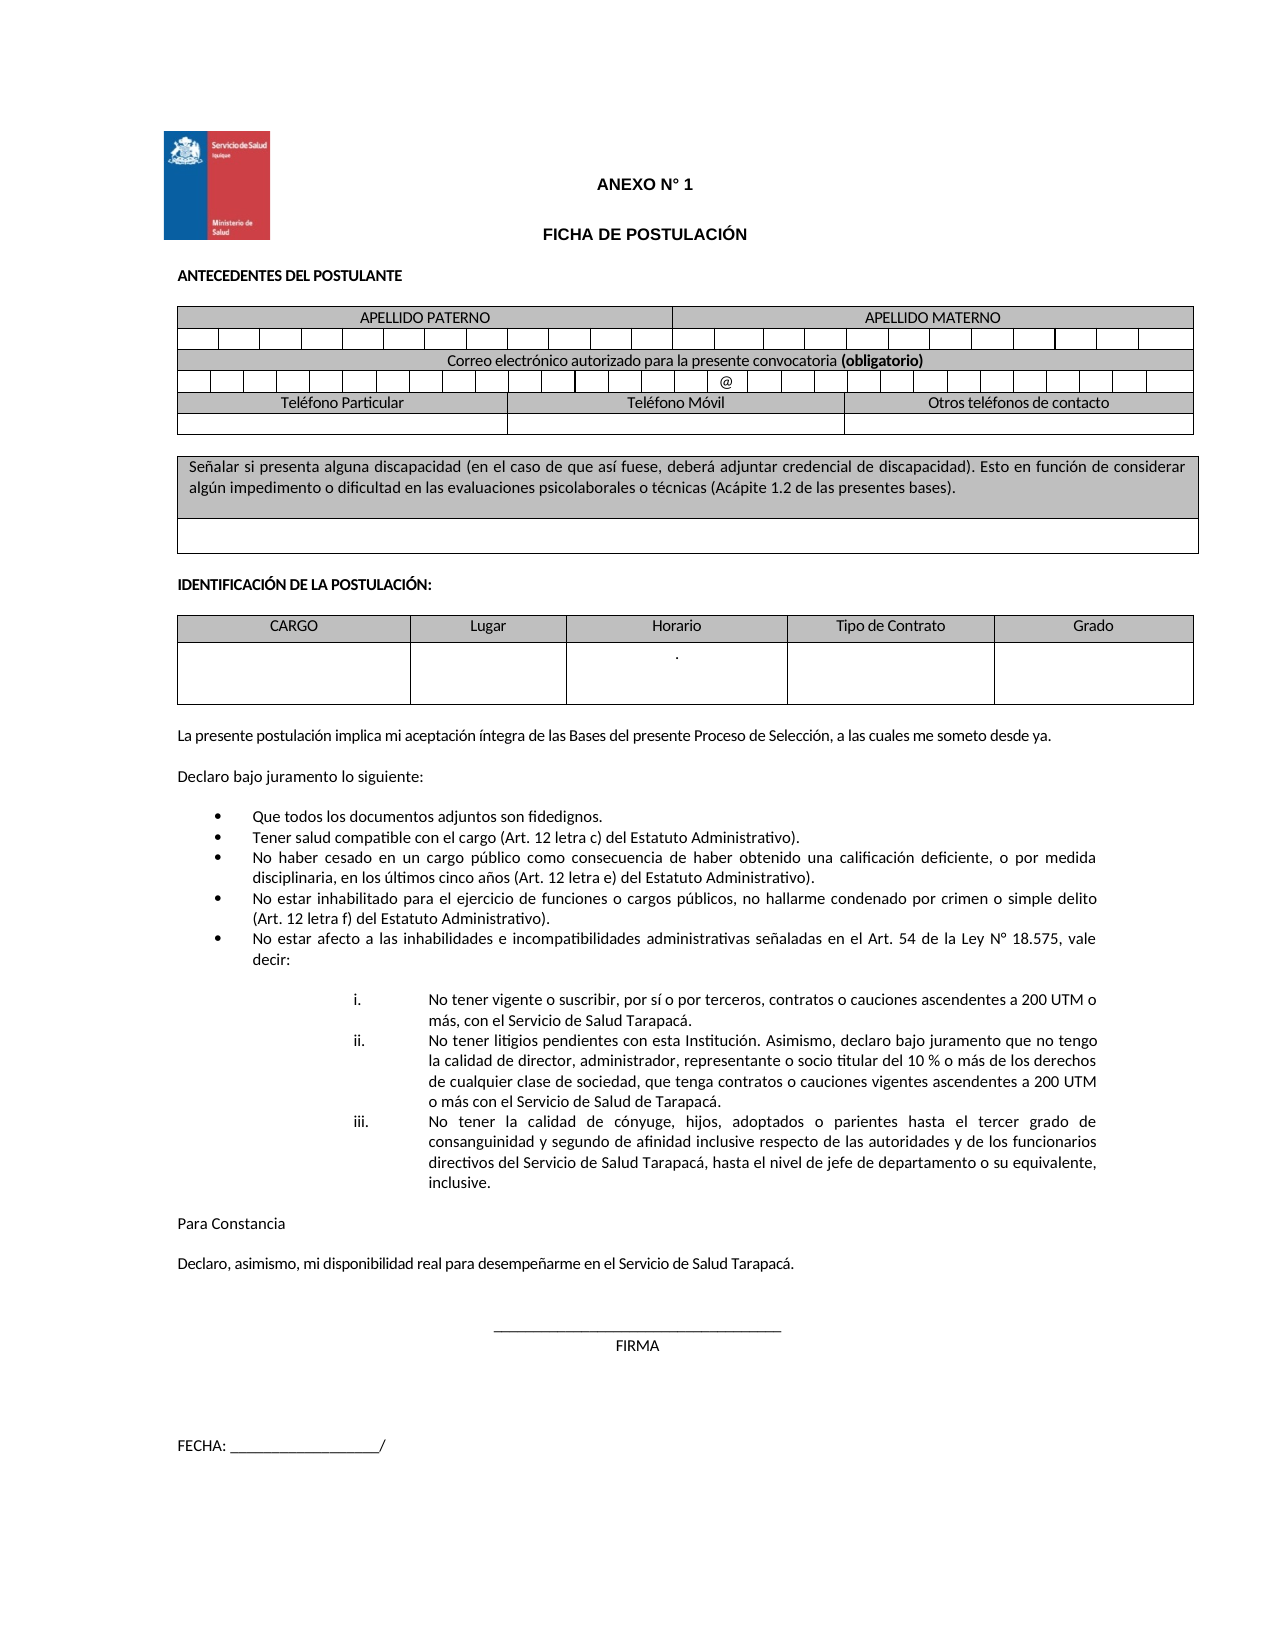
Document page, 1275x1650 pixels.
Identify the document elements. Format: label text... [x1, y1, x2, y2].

text FICHA DE POSTULACIÓN [192, 220, 1098, 245]
table_cell [1139, 329, 1193, 349]
table_cell [764, 329, 804, 349]
table_cell [377, 371, 409, 392]
table_cell [1147, 371, 1193, 392]
list No estar inhabilitado para el ejercicio de funciones o cargos públicos, no hallarme condenado por crimen o simple delito (Art. 12 letra f) del Estatuto Administrativo). [215, 888, 1098, 929]
list No haber cesado en un cargo público como consecuencia de haber obtenido una calificación deficiente, o por medida disciplinaria, en los últimos cinco años (Art. 12 letra e) del Estatuto Administrativo). [215, 847, 1098, 888]
table_cell [302, 329, 342, 349]
table_cell [443, 371, 475, 392]
table_cell [848, 371, 880, 392]
table_cell [930, 329, 971, 349]
list No estar afecto a las inhabilidades e incompatibilidades administrativas señaladas en el Art. 54 de la Ley N° 18.575, vale decir: [215, 929, 1098, 969]
table_cell [642, 371, 674, 392]
table_cell [343, 371, 376, 392]
table_cell [995, 643, 1193, 704]
table_cell [542, 371, 574, 392]
table_cell . [567, 643, 787, 704]
table_cell [748, 371, 781, 392]
table_cell [914, 371, 947, 392]
table_cell [673, 329, 714, 349]
text ____________________________________ [177, 1314, 1098, 1335]
table_cell [788, 643, 994, 704]
table_cell Teléfono Móvil [508, 393, 844, 413]
table_cell [845, 414, 1193, 434]
list No tener litigios pendientes con esta Institución. Asimismo, declaro bajo juramento que no tengo la calidad de director, administrador, representante o socio titular del 10 % o más de los derechos de cualquier clase de sociedad, que tenga contratos o cauciones vigentes ascendentes a 200 UTM o más con el Servicio de Salud de Tarapacá. [353, 1030, 1098, 1111]
table_header APELLIDO MATERNO [673, 307, 1193, 328]
text Declaro, asimismo, mi disponibilidad real para desempeñarme en el Servicio de Salud Tarapacá. [177, 1254, 1098, 1274]
picture [163, 131, 271, 240]
table_cell [467, 329, 507, 349]
table_header Horario [567, 616, 787, 642]
text La presente postulación implica mi aceptación íntegra de las Bases del presente Proceso de Selección, a las cuales me someto desde ya. [177, 726, 1098, 746]
table_cell [277, 371, 309, 392]
table_cell [384, 329, 424, 349]
table_cell [410, 371, 442, 392]
table_header CARGO [178, 616, 410, 642]
list Que todos los documentos adjuntos son fidedignos. [215, 807, 1098, 827]
table_cell [889, 329, 929, 349]
table_header APELLIDO PATERNO [178, 307, 672, 328]
table_cell [948, 371, 980, 392]
table_cell [881, 371, 913, 392]
table_cell [411, 643, 566, 704]
table_cell [632, 329, 672, 349]
table_cell [1113, 371, 1146, 392]
table_cell [1014, 371, 1046, 392]
table_cell [178, 329, 218, 349]
list No tener vigente o suscribir, por sí o por terceros, contratos o cauciones ascendentes a 200 UTM o más, con el Servicio de Salud Tarapacá. [353, 989, 1098, 1030]
table_cell [591, 329, 631, 349]
table_cell [343, 329, 383, 349]
list No tener la calidad de cónyuge, hijos, adoptados o parientes hasta el tercer grado de consanguinidad y segundo de afinidad inclusive respecto de las autoridades y de los funcionarios directivos del Servicio de Salud Tarapacá, hasta el nivel de jefe de departamento o su equivalente, inclusive. [353, 1111, 1098, 1193]
table_cell Otros teléfonos de contacto [845, 393, 1193, 413]
table_cell [1014, 329, 1054, 349]
table_cell [972, 329, 1013, 349]
table_cell [549, 329, 590, 349]
table_header Señalar si presenta alguna discapacidad (en el caso de que así fuese, deberá adjuntar credencial de discapacidad). Esto en función de considerar algún impedimento o dificultad en las evaluaciones psicolaborales o técnicas (Acápite 1.2 de las presentes bases). [178, 457, 1198, 518]
table_cell [178, 414, 507, 434]
table_cell [178, 643, 410, 704]
table_cell [609, 371, 641, 392]
table_cell [508, 329, 548, 349]
table_cell [1047, 371, 1079, 392]
table_cell [1056, 329, 1096, 349]
table_cell [476, 371, 508, 392]
table_header Grado [995, 616, 1193, 642]
text Declaro bajo juramento lo siguiente: [177, 766, 1098, 786]
text ANEXO N° 1 [192, 170, 1098, 195]
table_cell [219, 329, 259, 349]
table_cell [576, 371, 608, 392]
text ANTECEDENTES DEL POSTULANTE [177, 266, 1098, 286]
table_cell @ [708, 371, 747, 392]
table_cell [815, 371, 847, 392]
table_cell [508, 414, 844, 434]
table_cell [310, 371, 342, 392]
table_cell [244, 371, 276, 392]
table_cell [260, 329, 301, 349]
table_cell Teléfono Particular [178, 393, 507, 413]
table_cell [715, 329, 763, 349]
table_header Tipo de Contrato [788, 616, 994, 642]
table_cell [782, 371, 814, 392]
table_cell [178, 371, 210, 392]
table_cell [178, 519, 1198, 553]
table_cell [425, 329, 466, 349]
text FECHA: __________________/ [177, 1435, 1098, 1456]
table_cell [1097, 329, 1138, 349]
table_cell Correo electrónico autorizado para la presente convocatoria (obligatorio) [178, 350, 1193, 370]
table_cell [981, 371, 1013, 392]
list Tener salud compatible con el cargo (Art. 12 letra c) del Estatuto Administrativo). [215, 827, 1098, 847]
table_header Lugar [411, 616, 566, 642]
text Para Constancia [177, 1213, 1098, 1233]
table_cell [1080, 371, 1112, 392]
table_cell [509, 371, 541, 392]
table_cell [805, 329, 846, 349]
text IDENTIFICACIÓN DE LA POSTULACIÓN: [177, 574, 1098, 594]
text FIRMA [177, 1335, 1098, 1355]
table_cell [211, 371, 243, 392]
table_cell [675, 371, 707, 392]
table_cell [847, 329, 888, 349]
